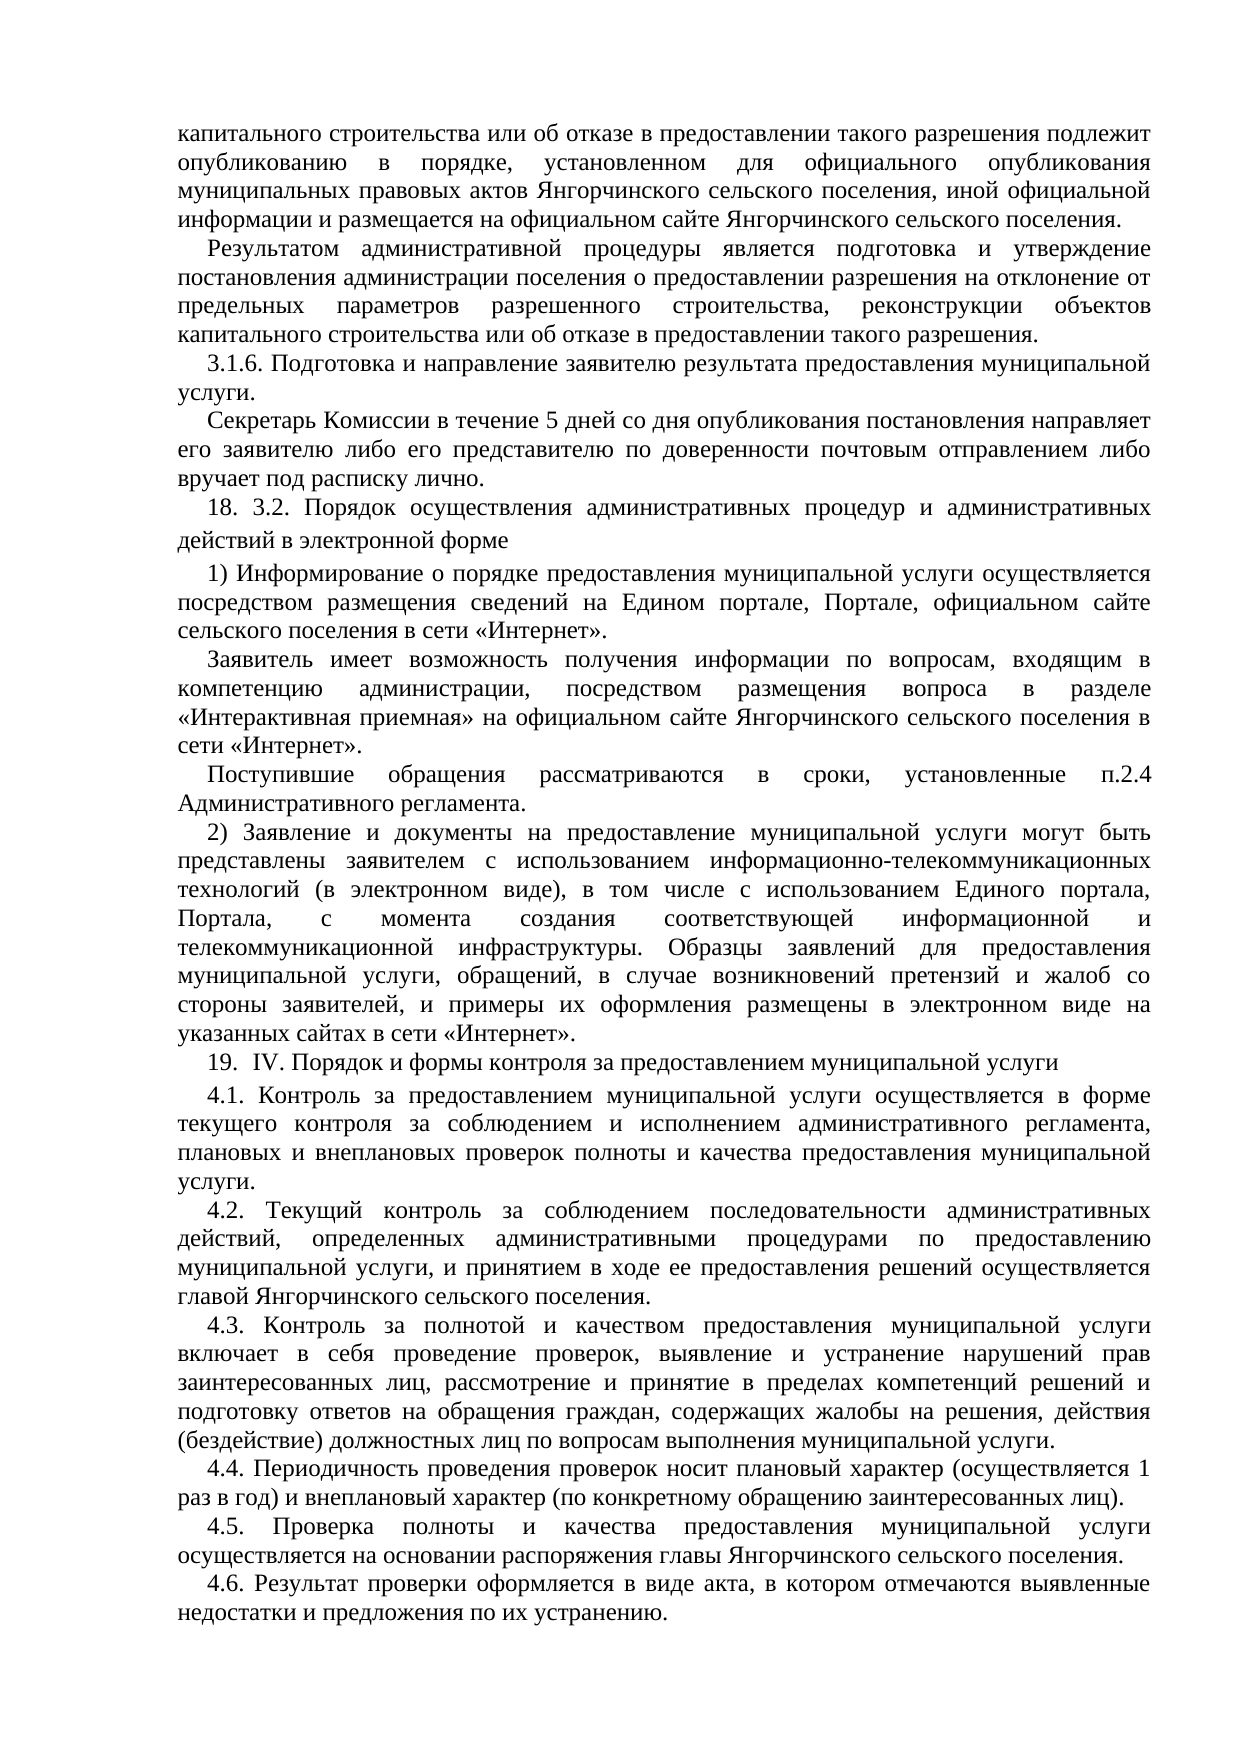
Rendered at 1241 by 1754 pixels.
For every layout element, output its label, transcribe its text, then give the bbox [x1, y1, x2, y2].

text Результатом административной процедуры является подготовка и утверждение постановления администрации поселения о предоставлении разрешения на отклонение от предельных параметров разрешенного строительства, реконструкции объектов капитального строительства или об отказе в предоставлении такого разрешения. [177, 233, 1152, 348]
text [177, 118, 1152, 233]
text 4.3. Контроль за полнотой и качеством предоставления муниципальной услуги включает в себя проведение проверок, выявление и устранение нарушений прав заинтересованных лиц, рассмотрение и принятие в пределах компетенций решений и подготовку ответов на обращения граждан, содержащих жалобы на решения, действия (бездействие) должностных лиц по вопросам выполнения муниципальной услуги. [177, 1310, 1152, 1453]
text 4.4. Периодичность проведения проверок носит плановый характер (осуществляется 1 раз в год) и внеплановый характер (по конкретному обращению заинтересованных лиц). [177, 1453, 1152, 1511]
text 1) Информирование о порядке предоставления муниципальной услуги осуществляется посредством размещения сведений на Едином портале, Портале, официальном сайте сельского поселения в сети «Интернет». [177, 558, 1152, 644]
text 4.2. Текущий контроль за соблюдением последовательности административных действий, определенных административными процедурами по предоставлению муниципальной услуги, и принятием в ходе ее предоставления решений осуществляется главой Янгорчинского сельского поселения. [177, 1195, 1152, 1310]
text 2) Заявление и документы на предоставление муниципальной услуги могут быть представлены заявителем с использованием информационно-телекоммуникационных технологий (в электронном виде), в том числе с использованием Единого портала, Портала, с момента создания соответствующей информационной и телекоммуникационной инфраструктуры. Образцы заявлений для предоставления муниципальной услуги, обращений, в случае возникновений претензий и жалоб со стороны заявителей, и примеры их оформления размещены в электронном виде на указанных сайтах в сети «Интернет». [177, 817, 1152, 1047]
text Секретарь Комиссии в течение 5 дней со дня опубликования постановления направляет его заявителю либо его представителю по доверенности почтовым отправлением либо вручает под расписку лично. [177, 406, 1152, 492]
text Заявитель имеет возможность получения информации по вопросам, входящим в компетенцию администрации, посредством размещения вопроса в разделе «Интерактивная приемная» на официальном сайте Янгорчинского сельского поселения в сети «Интернет». [177, 644, 1152, 759]
text 4.6. Результат проверки оформляется в виде акта, в котором отмечаются выявленные недостатки и предложения по их устранению. [177, 1568, 1152, 1626]
subtitle IV. Порядок и формы контроля за предоставлением муниципальной услуги [177, 1047, 1152, 1075]
text 3.1.6. Подготовка и направление заявителю результата предоставления муниципальной услуги. [177, 348, 1152, 406]
text Поступившие обращения рассматриваются в сроки, установленные п.2.4 Административного регламента. [177, 759, 1152, 817]
text 4.1. Контроль за предоставлением муниципальной услуги осуществляется в форме текущего контроля за соблюдением и исполнением административного регламента, плановых и внеплановых проверок полноты и качества предоставления муниципальной услуги. [177, 1080, 1152, 1195]
subtitle 3.2. Порядок осуществления административных процедур и административных действий в электронной форме [177, 492, 1152, 554]
text 4.5. Проверка полноты и качества предоставления муниципальной услуги осуществляется на основании распоряжения главы Янгорчинского сельского поселения. [177, 1511, 1152, 1568]
